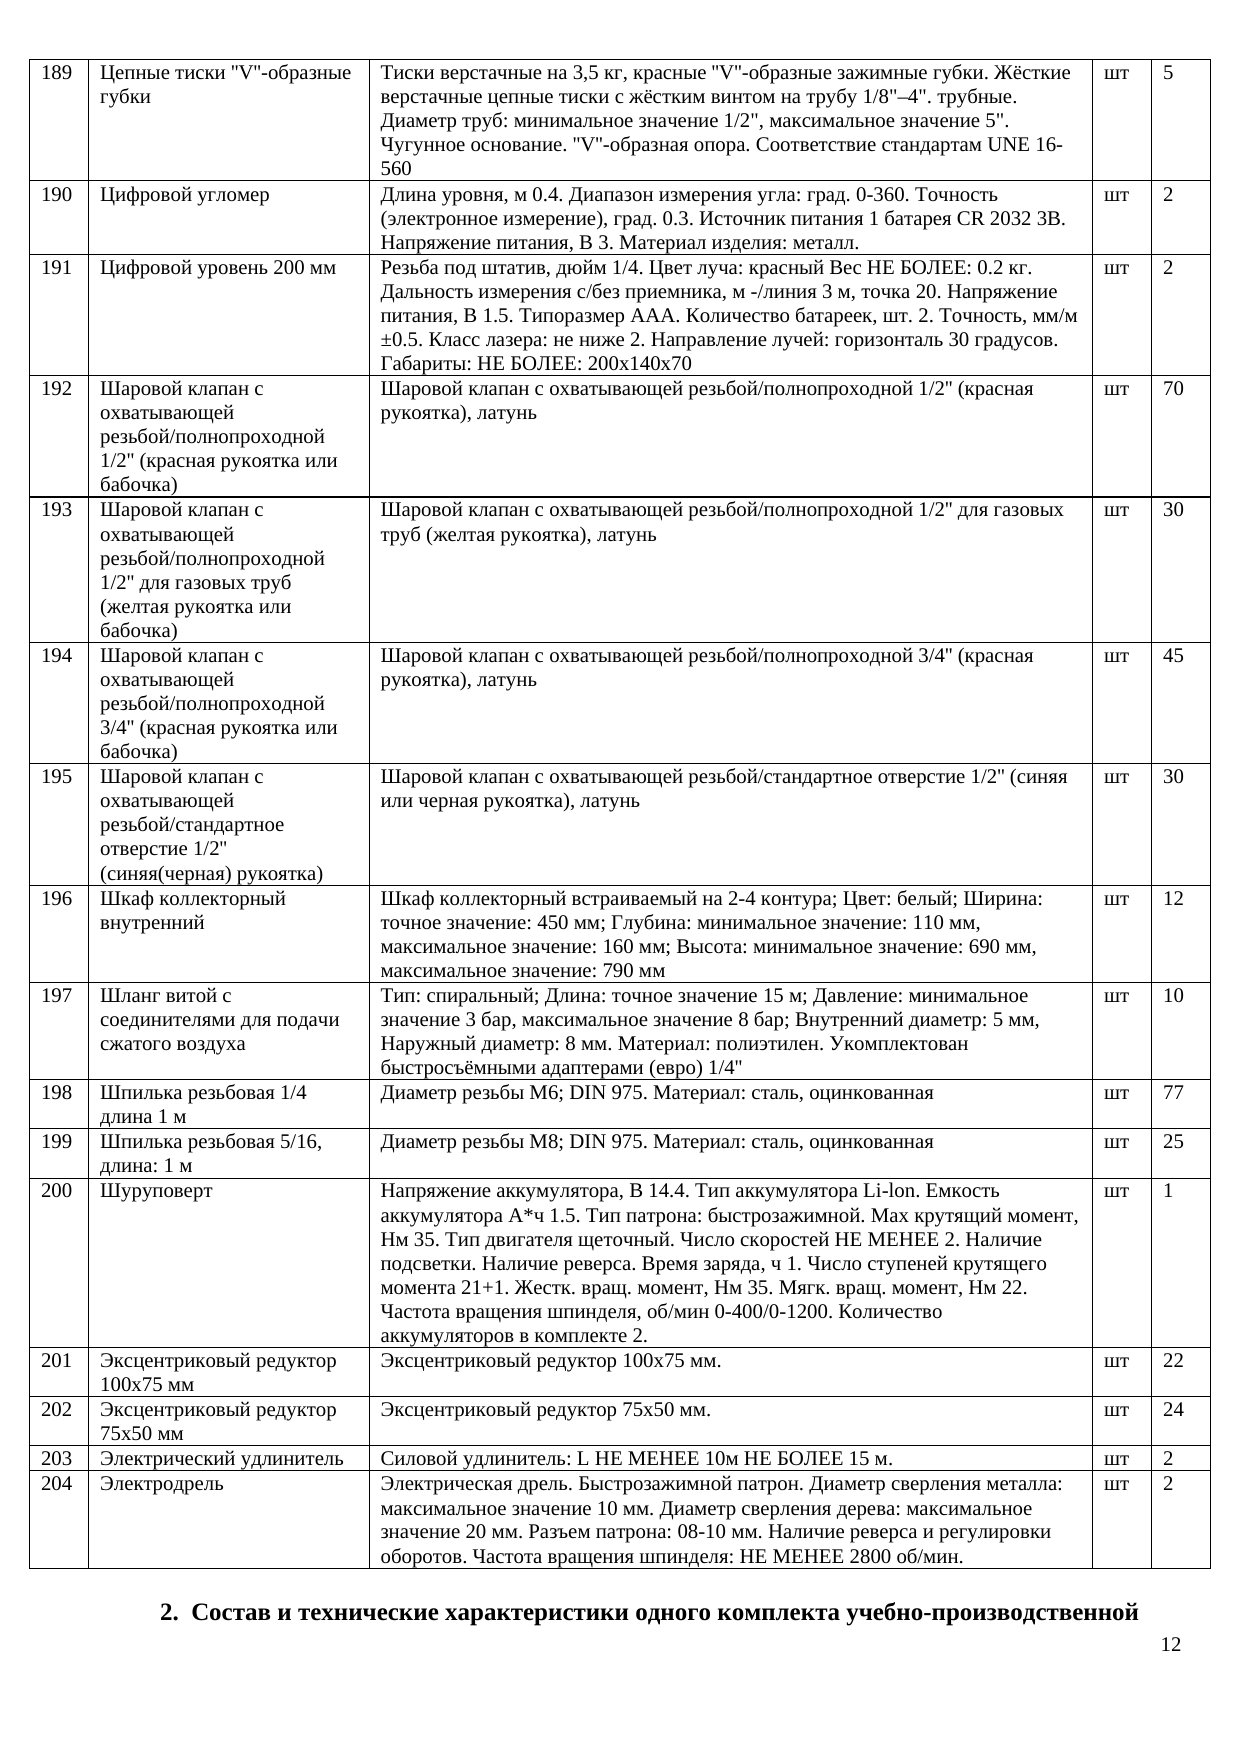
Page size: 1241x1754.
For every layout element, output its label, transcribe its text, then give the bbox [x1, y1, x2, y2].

table_cell Диаметр резьбы М6; DIN 975. Материал: сталь, оцинкованная [370, 1080, 1092, 1128]
table_cell 25 [1152, 1129, 1210, 1177]
table_cell Цифровой угломер [89, 181, 369, 254]
table_cell шт [1093, 60, 1151, 180]
table_cell Шкаф коллекторный встраиваемый на 2-4 контура; Цвет: белый; Ширина: точное значение: 450 мм; Глубина: минимальное значение: 110 мм, максимальное значение: 160 мм; Высота: минимальное значение: 690 мм, максимальное значение: 790 мм [370, 886, 1092, 982]
table_cell шт [1093, 255, 1151, 375]
table_cell 199 [30, 1129, 88, 1177]
table_cell Шаровой клапан с охватывающей резьбой/полнопроходной 1/2'' (красная рукоятка или бабочка) [89, 376, 369, 496]
table_cell шт [1093, 1179, 1151, 1347]
table_cell 30 [1152, 498, 1210, 642]
table_cell Длина уровня, м 0.4. Диапазон измерения угла: град. 0-360. Точность (электронное измерение), град. 0.3. Источник питания 1 батарея CR 2032 3В. Напряжение питания, В 3. Материал изделия: металл. [370, 181, 1092, 254]
table_cell 192 [30, 376, 88, 496]
table_cell Шуруповерт [89, 1179, 369, 1347]
table_cell шт [1093, 764, 1151, 884]
table_cell 22 [1152, 1348, 1210, 1396]
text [118, 1597, 1181, 1626]
table_cell 196 [30, 886, 88, 982]
table_cell 30 [1152, 764, 1210, 884]
table_cell 194 [30, 643, 88, 763]
table_cell Диаметр резьбы М8; DIN 975. Материал: сталь, оцинкованная [370, 1129, 1092, 1177]
table_cell 201 [30, 1348, 88, 1396]
table_cell 203 [30, 1446, 88, 1470]
table_cell 191 [30, 255, 88, 375]
table_cell 70 [1152, 376, 1210, 496]
table_cell 189 [30, 60, 88, 180]
table_cell 2 [1152, 1446, 1210, 1470]
table_cell 2 [1152, 255, 1210, 375]
table_cell Эксцентриковый редуктор 100x75 мм [89, 1348, 369, 1396]
table_cell Силовой удлинитель: L НЕ МЕНЕЕ 10м НЕ БОЛЕЕ 15 м. [370, 1446, 1092, 1470]
table_cell Резьба под штатив, дюйм 1/4. Цвет луча: красный Вес НЕ БОЛЕЕ: 0.2 кг. Дальность измерения с/без приемника, м -/линия 3 м, точка 20. Напряжение питания, В 1.5. Типоразмер AAA. Количество батареек, шт. 2. Точность, мм/м ±0.5. Класс лазера: не ниже 2. Направление лучей: горизонталь 30 градусов. Габариты: НЕ БОЛЕЕ: 200x140x70 [370, 255, 1092, 375]
table_cell Электродрель [89, 1471, 369, 1568]
table_cell Шпилька резьбовая 5/16, длина: 1 м [89, 1129, 369, 1177]
table_cell 10 [1152, 983, 1210, 1079]
table_cell Шаровой клапан с охватывающей резьбой/полнопроходной 1/2'' (красная рукоятка), латунь [370, 376, 1092, 496]
table_cell 5 [1152, 60, 1210, 180]
table_cell Напряжение аккумулятора, В 14.4. Тип аккумулятора Li-lon. Емкость аккумулятора А*ч 1.5. Тип патрона: быстрозажимной. Max крутящий момент, Нм 35. Тип двигателя щеточный. Число скоростей НЕ МЕНЕЕ 2. Наличие подсветки. Наличие реверса. Время заряда, ч 1. Число ступеней крутящего момента 21+1. Жестк. вращ. момент, Нм 35. Мягк. вращ. момент, Нм 22. Частота вращения шпинделя, об/мин 0-400/0-1200. Количество аккумуляторов в комплекте 2. [370, 1179, 1092, 1347]
table_cell Цифровой уровень 200 мм [89, 255, 369, 375]
table_cell 195 [30, 764, 88, 884]
table_cell Эксцентриковый редуктор 75x50 мм [89, 1397, 369, 1445]
table_cell Шаровой клапан с охватывающей резьбой/полнопроходной 3/4'' (красная рукоятка), латунь [370, 643, 1092, 763]
table_cell шт [1093, 1348, 1151, 1396]
table_cell Шаровой клапан с охватывающей резьбой/полнопроходной 1/2'' для газовых труб (желтая рукоятка), латунь [370, 498, 1092, 642]
table_cell шт [1093, 1129, 1151, 1177]
table_cell 200 [30, 1179, 88, 1347]
table_cell 198 [30, 1080, 88, 1128]
table_cell шт [1093, 886, 1151, 982]
table_cell Шланг витой с соединителями для подачи сжатого воздуха [89, 983, 369, 1079]
table_cell шт [1093, 983, 1151, 1079]
table_cell Электрический удлинитель [89, 1446, 369, 1470]
table_cell 202 [30, 1397, 88, 1445]
table_cell шт [1093, 1080, 1151, 1128]
table_cell шт [1093, 181, 1151, 254]
table_cell Шаровой клапан с охватывающей резьбой/полнопроходной 1/2'' для газовых труб (желтая рукоятка или бабочка) [89, 498, 369, 642]
table_cell шт [1093, 376, 1151, 496]
table_cell 2 [1152, 181, 1210, 254]
table_cell шт [1093, 1471, 1151, 1568]
table_cell Шпилька резьбовая 1/4 длина 1 м [89, 1080, 369, 1128]
table_cell 12 [1152, 886, 1210, 982]
table_cell шт [1093, 1446, 1151, 1470]
table_cell шт [1093, 1397, 1151, 1445]
table_cell 45 [1152, 643, 1210, 763]
table_cell шт [1093, 498, 1151, 642]
table_cell 24 [1152, 1397, 1210, 1445]
table_cell 2 [1152, 1471, 1210, 1568]
table_cell 197 [30, 983, 88, 1079]
table_cell Электрическая дрель. Быстрозажимной патрон. Диаметр сверления металла: максимальное значение 10 мм. Диаметр сверления дерева: максимальное значение 20 мм. Разъем патрона: 08-10 мм. Наличие реверса и регулировки оборотов. Частота вращения шпинделя: НЕ МЕНЕЕ 2800 об/мин. [370, 1471, 1092, 1568]
table_cell Шаровой клапан с охватывающей резьбой/полнопроходной 3/4'' (красная рукоятка или бабочка) [89, 643, 369, 763]
table_cell 204 [30, 1471, 88, 1568]
table_cell Шаровой клапан с охватывающей резьбой/стандартное отверстие 1/2'' (синяя или черная рукоятка), латунь [370, 764, 1092, 884]
table_cell Шкаф коллекторный внутренний [89, 886, 369, 982]
table_cell Цепные тиски ''V''-образные губки [89, 60, 369, 180]
table_cell 1 [1152, 1179, 1210, 1347]
table_cell Тип: спиральный; Длина: точное значение 15 м; Давление: минимальное значение 3 бар, максимальное значение 8 бар; Внутренний диаметр: 5 мм, Наружный диаметр: 8 мм. Материал: полиэтилен. Укомплектован быстросъёмными адаптерами (евро) 1/4'' [370, 983, 1092, 1079]
table_cell Эксцентриковый редуктор 75x50 мм. [370, 1397, 1092, 1445]
table_cell 77 [1152, 1080, 1210, 1128]
table_cell Эксцентриковый редуктор 100x75 мм. [370, 1348, 1092, 1396]
table_cell 193 [30, 498, 88, 642]
table_cell 190 [30, 181, 88, 254]
table_cell шт [1093, 643, 1151, 763]
table_cell Шаровой клапан с охватывающей резьбой/стандартное отверстие 1/2'' (синяя(черная) рукоятка) [89, 764, 369, 884]
table_cell Тиски верстачные на 3,5 кг, красные ''V''-образные зажимные губки. Жёсткие верстачные цепные тиски с жёстким винтом на трубу 1/8"–4". трубные. Диаметр труб: минимальное значение 1/2", максимальное значение 5". Чугунное основание. ''V''-образная опора. Соответствие стандартам UNE 16-560 [370, 60, 1092, 180]
